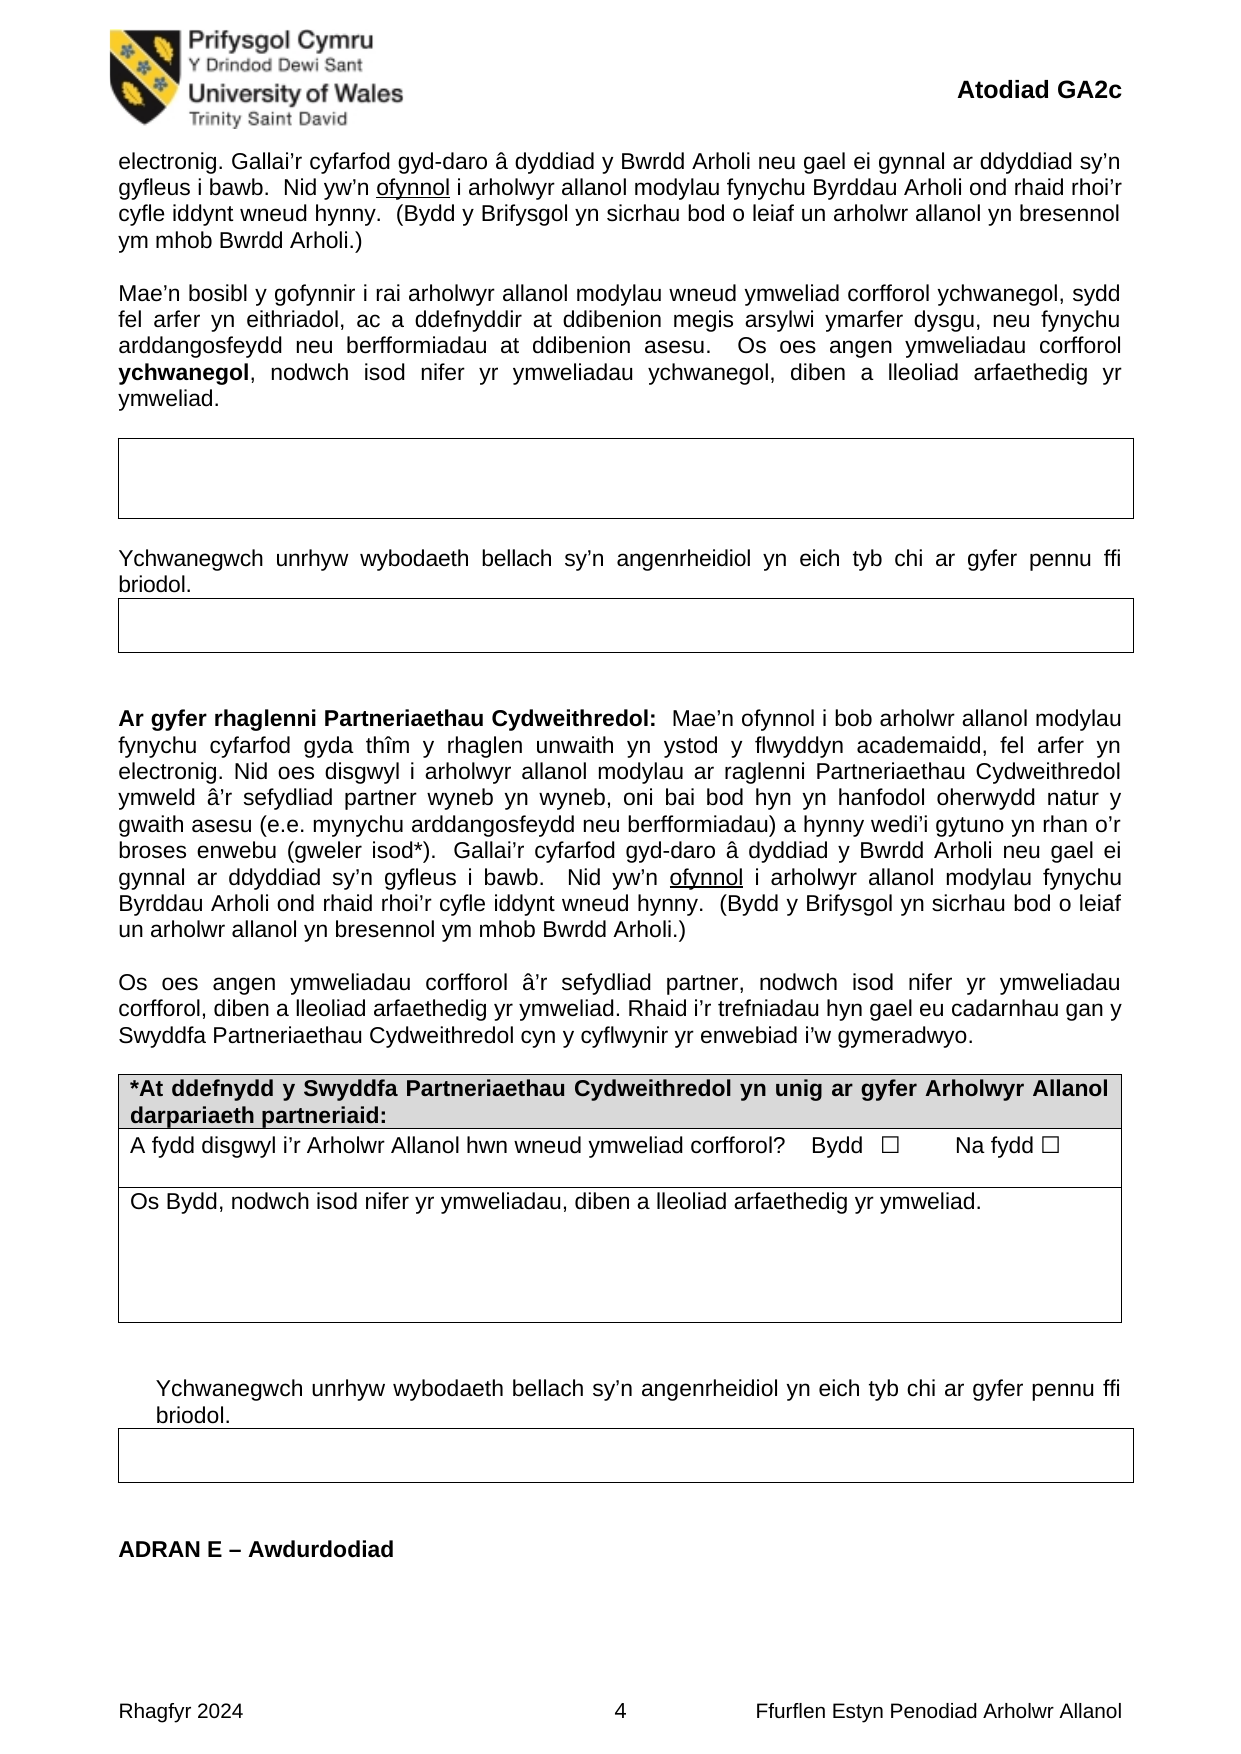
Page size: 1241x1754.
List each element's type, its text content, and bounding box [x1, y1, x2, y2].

text Ar gyfer rhaglenni Partneriaethau Cydweithredol: Mae’n ofynnol i bob arholwr allanol modylau fynychu cyfarfod gyda thîm y rhaglen unwaith yn ystod y flwyddyn academaidd, fel arfer yn electronig. Nid oes disgwyl i arholwyr allanol modylau ar raglenni Partneriaethau Cydweithredol ymweld â’r sefydliad partner wyneb yn wyneb, oni bai bod hyn yn hanfodol oherwydd natur y gwaith asesu (e.e. mynychu arddangosfeydd neu berfformiadau) a hynny wedi’i gytuno yn rhan o’r broses enwebu (gweler isod*). Gallai’r cyfarfod gyd-daro â dyddiad y Bwrdd Arholi neu gael ei gynnal ar ddyddiad sy’n gyfleus i bawb. Nid yw’n ofynnol i arholwyr allanol modylau fynychu Byrddau Arholi ond rhaid rhoi’r cyfle iddynt wneud hynny. (Bydd y Brifysgol yn sicrhau bod o leiaf un arholwr allanol yn bresennol ym mhob Bwrdd Arholi.) [118, 705, 1122, 942]
table_header [119, 599, 1133, 652]
text Mae’n bosibl y gofynnir i rai arholwyr allanol modylau wneud ymweliad corfforol ychwanegol, sydd fel arfer yn eithriadol, ac a ddefnyddir at ddibenion megis arsylwi ymarfer dysgu, neu fynychu arddangosfeydd neu berfformiadau at ddibenion asesu. Os oes angen ymweliadau corfforol ychwanegol, nodwch isod nifer yr ymweliadau ychwanegol, diben a lleoliad arfaethedig yr ymweliad. [118, 279, 1122, 411]
table_cell A fydd disgwyl i’r Arholwr Allanol hwn wneud ymweliad corfforol? Bydd Na fydd [119, 1129, 1121, 1187]
table_cell Os Bydd, nodwch isod nifer yr ymweliadau, diben a lleoliad arfaethedig yr ymweliad. [119, 1188, 1121, 1322]
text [118, 148, 1122, 253]
table_header [119, 1429, 1133, 1482]
table_header [119, 439, 1133, 518]
text Os oes angen ymweliadau corfforol â’r sefydliad partner, nodwch isod nifer yr ymweliadau corfforol, diben a lleoliad arfaethedig yr ymweliad. Rhaid i’r trefniadau hyn gael eu cadarnhau gan y Swyddfa Partneriaethau Cydweithredol cyn y cyflwynir yr enwebiad i’w gymeradwyo. [118, 969, 1122, 1048]
text Ychwanegwch unrhyw wybodaeth bellach sy’n angenrheidiol yn eich tyb chi ar gyfer pennu ffi briodol. [156, 1375, 1122, 1428]
picture [109, 29, 404, 129]
text ADRAN E – Awdurdodiad [118, 1536, 1122, 1562]
table_header *At ddefnydd y Swyddfa Partneriaethau Cydweithredol yn unig ar gyfer Arholwyr Allanol darpariaeth partneriaid: [119, 1075, 1121, 1128]
text Ychwanegwch unrhyw wybodaeth bellach sy’n angenrheidiol yn eich tyb chi ar gyfer pennu ffi briodol. [118, 545, 1122, 598]
